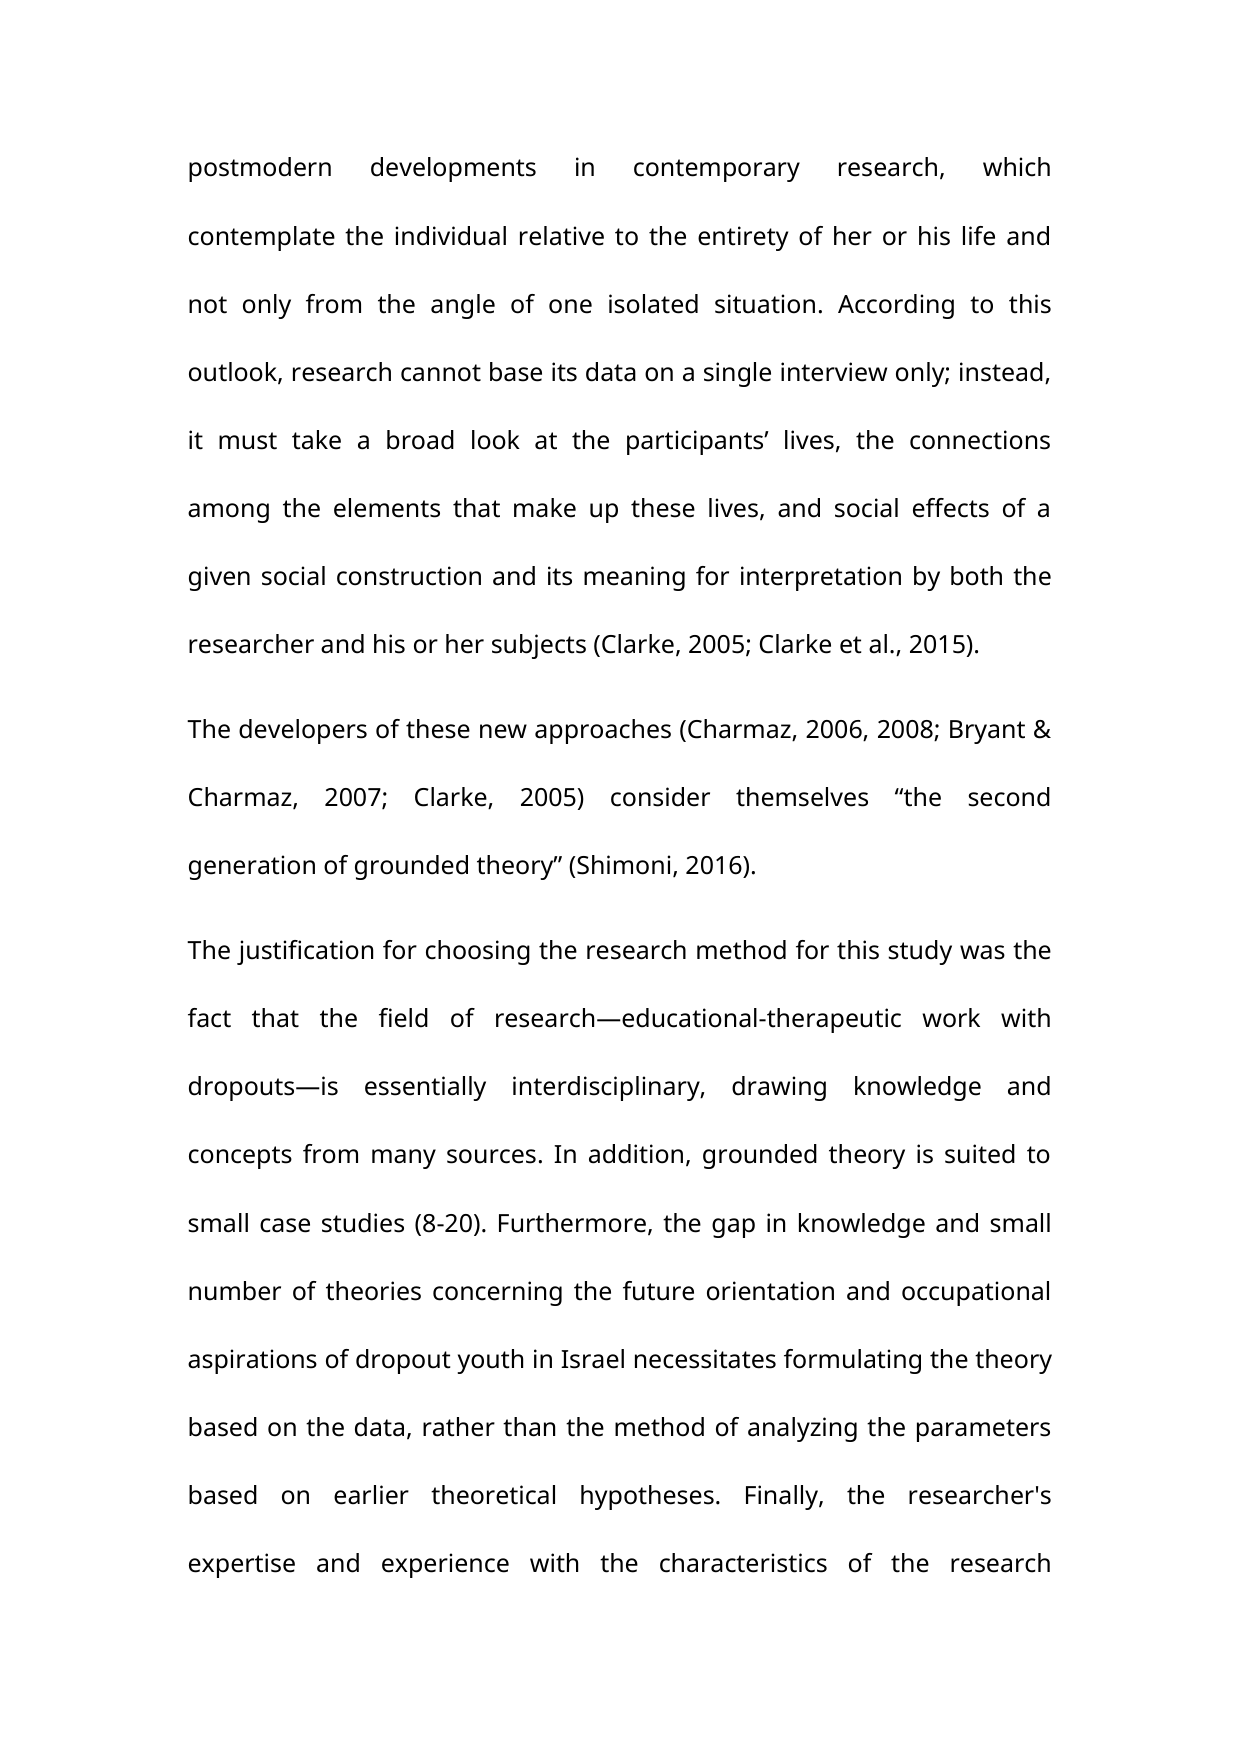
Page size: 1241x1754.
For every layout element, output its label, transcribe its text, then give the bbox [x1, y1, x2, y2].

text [187, 933, 1053, 1580]
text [187, 150, 1053, 661]
text The developers of these new approaches (Charmaz, 2006, 2008; Bryant & Charmaz, 2007; Clarke, 2005) consider themselves “the second generation of grounded theory” (Shimoni, 2016). [187, 712, 1053, 882]
